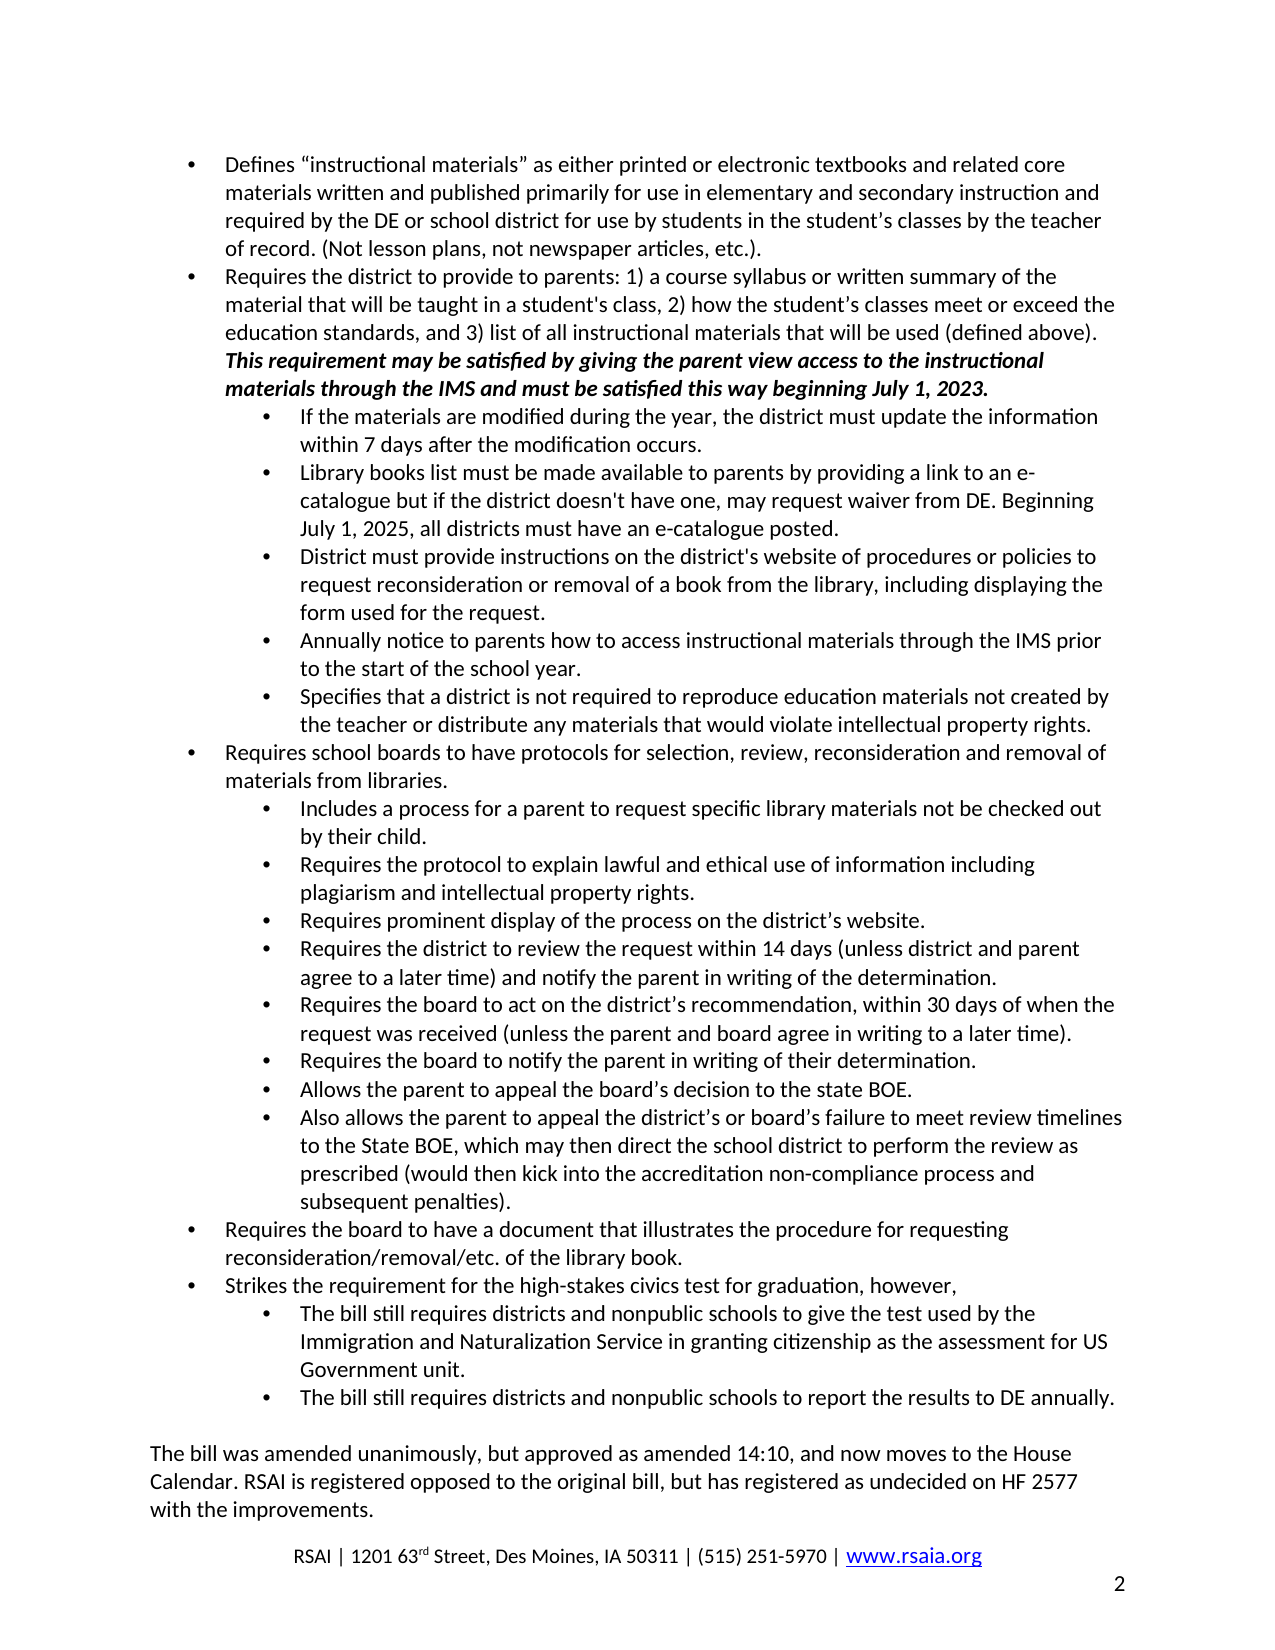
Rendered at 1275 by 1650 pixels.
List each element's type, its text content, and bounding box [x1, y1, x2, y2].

list Requires the district to review the request within 14 days (unless district and parent agree to a later time) and notify the parent in writing of the determination. [262, 934, 1125, 991]
list Requires the board to notify the parent in writing of their determination. [262, 1047, 1125, 1075]
list The bill still requires districts and nonpublic schools to give the test used by the Immigration and Naturalization Service in granting citizenship as the assessment for US Government unit. [262, 1299, 1125, 1383]
text The bill was amended unanimously, but approved as amended 14:10, and now moves to the House Calendar. RSAI is registered opposed to the original bill, but has registered as undecided on HF 2577 with the improvements. [150, 1439, 1125, 1523]
list Requires the protocol to explain lawful and ethical use of information including plagiarism and intellectual property rights. [262, 851, 1125, 907]
list Defines “instructional materials” as either printed or electronic textbooks and related core materials written and published primarily for use in elementary and secondary instruction and required by the DE or school district for use by students in the student’s classes by the teacher of record. (Not lesson plans, not newspaper articles, etc.). [187, 150, 1125, 262]
list Library books list must be made available to parents by providing a link to an e-catalogue but if the district doesn't have one, may request waiver from DE. Beginning July 1, 2025, all districts must have an e-catalogue posted. [262, 458, 1125, 542]
list Specifies that a district is not required to reproduce education materials not created by the teacher or distribute any materials that would violate intellectual property rights. [262, 682, 1125, 738]
list District must provide instructions on the district's website of procedures or policies to request reconsideration or removal of a book from the library, including displaying the form used for the request. [262, 542, 1125, 626]
list Includes a process for a parent to request specific library materials not be checked out by their child. [262, 794, 1125, 851]
list Requires the board to act on the district’s recommendation, within 30 days of when the request was received (unless the parent and board agree in writing to a later time). [262, 991, 1125, 1047]
list Strikes the requirement for the high-stakes civics test for graduation, however, [187, 1271, 1125, 1299]
list Requires school boards to have protocols for selection, review, reconsideration and removal of materials from libraries. [187, 738, 1125, 794]
list Requires the board to have a document that illustrates the procedure for requesting reconsideration/removal/etc. of the library book. [187, 1215, 1125, 1271]
list Annually notice to parents how to access instructional materials through the IMS prior to the start of the school year. [262, 626, 1125, 682]
list Requires prominent display of the process on the district’s website. [262, 907, 1125, 934]
list The bill still requires districts and nonpublic schools to report the results to DE annually. [262, 1383, 1125, 1411]
list Requires the district to provide to parents: 1) a course syllabus or written summary of the material that will be taught in a student's class, 2) how the student’s classes meet or exceed the education standards, and 3) list of all instructional materials that will be used (defined above). This requirement may be satisfied by giving the parent view access to the instructional materials through the IMS and must be satisfied this way beginning July 1, 2023. [187, 262, 1125, 402]
list Also allows the parent to appeal the district’s or board’s failure to meet review timelines to the State BOE, which may then direct the school district to perform the review as prescribed (would then kick into the accreditation non-compliance process and subsequent penalties). [262, 1103, 1125, 1215]
list If the materials are modified during the year, the district must update the information within 7 days after the modification occurs. [262, 402, 1125, 458]
list Allows the parent to appeal the board’s decision to the state BOE. [262, 1075, 1125, 1103]
